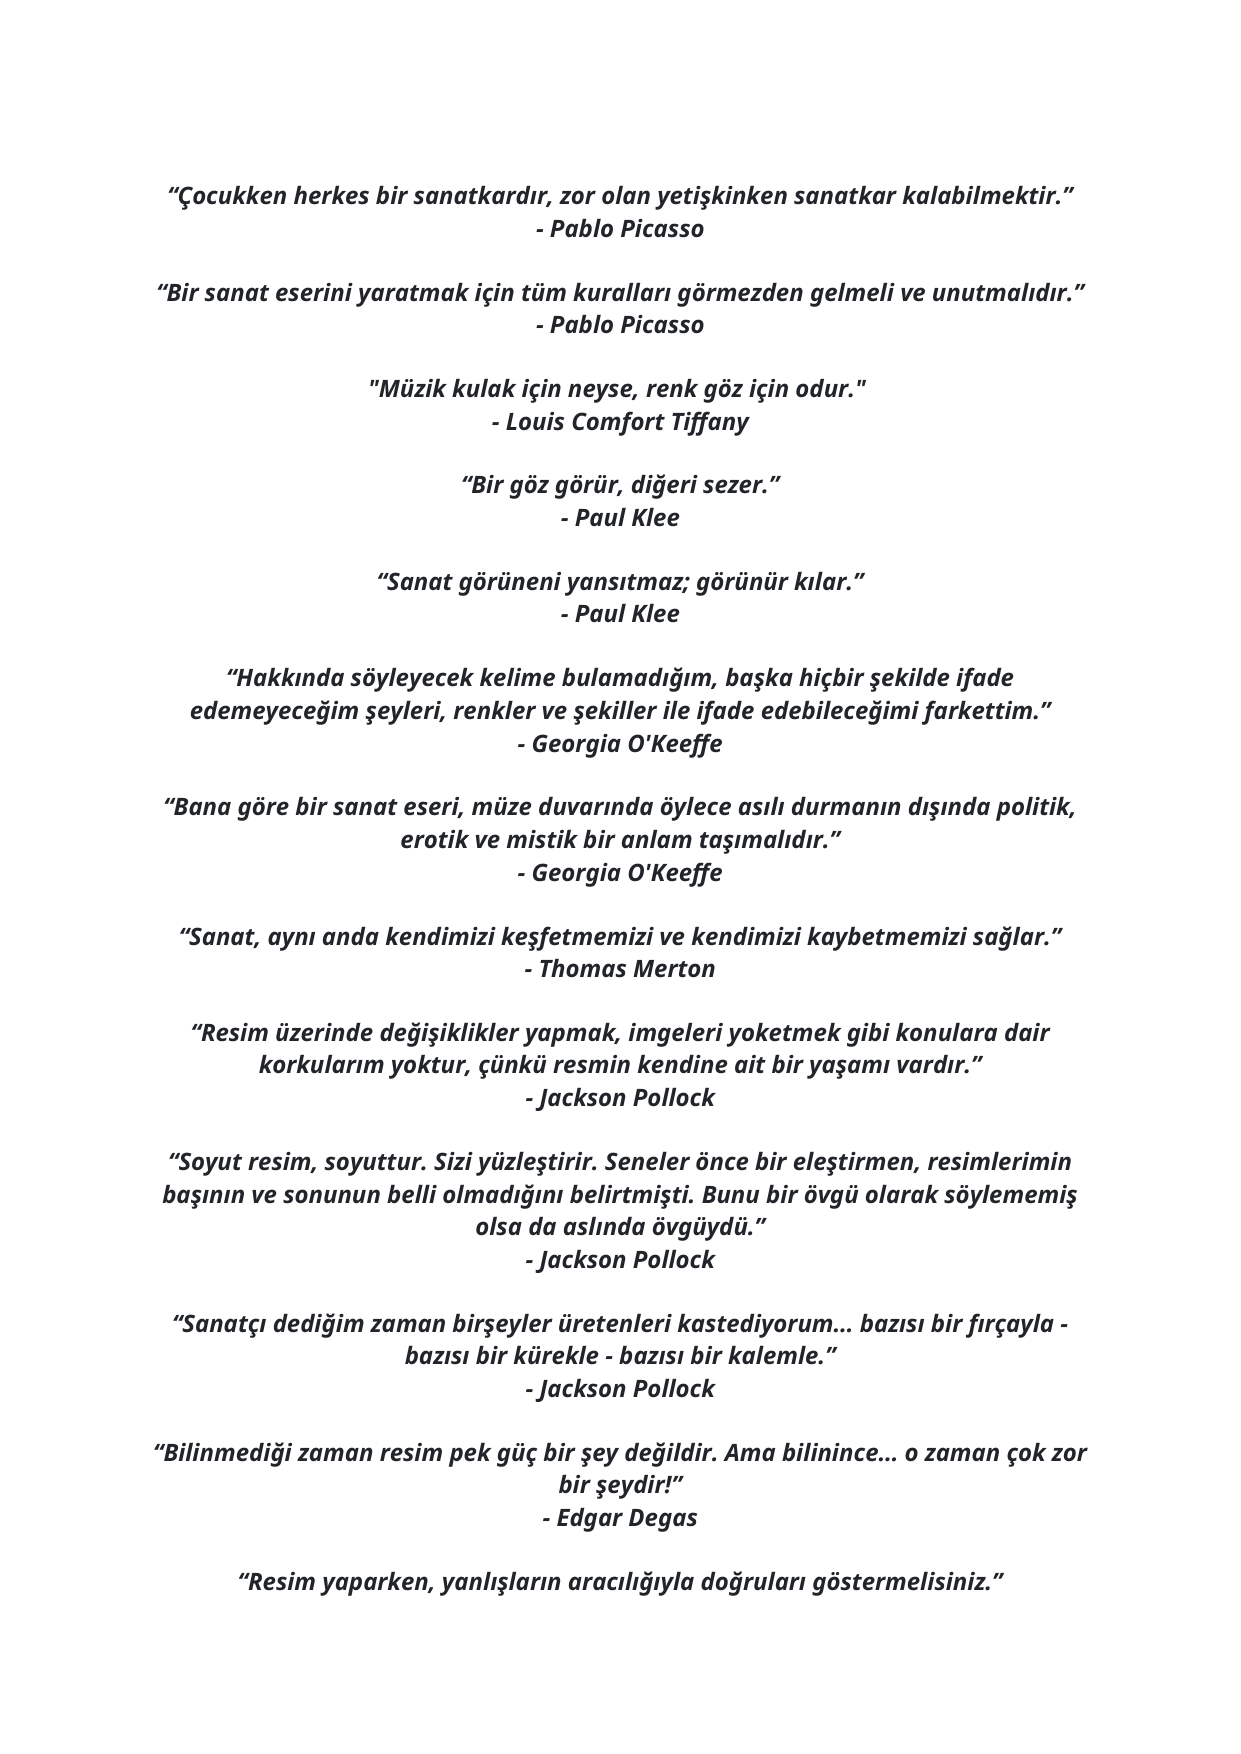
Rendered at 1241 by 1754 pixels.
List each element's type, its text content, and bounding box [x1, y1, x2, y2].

text - Edgar Degas [148, 1501, 1093, 1533]
text - Paul Klee [148, 597, 1093, 630]
text - Thomas Merton [148, 952, 1093, 984]
text - Georgia O'Keeffe [148, 855, 1093, 888]
text “Hakkında söyleyecek kelime bulamadığım, başka hiçbir şekilde ifade edemeyeceğim şeyleri, renkler ve şekiller ile ifade edebileceğimi farkettim.” [148, 661, 1093, 726]
text - Paul Klee [148, 501, 1093, 533]
text “Bir göz görür, diğeri sezer.” [148, 468, 1093, 501]
text “Bir sanat eserini yaratmak için tüm kuralları görmezden gelmeli ve unutmalıdır.” [148, 275, 1093, 308]
text “Resim yaparken, yanlışların aracılığıyla doğruları göstermelisiniz.” [148, 1564, 1093, 1597]
text “Bilinmediği zaman resim pek güç bir şey değildir. Ama bilinince… o zaman çok zor bir şeydir!” [148, 1436, 1093, 1501]
text “Soyut resim, soyuttur. Sizi yüzleştirir. Seneler önce bir eleştirmen, resimlerimin başının ve sonunun belli olmadığını belirtmişti. Bunu bir övgü olarak söylememiş olsa da aslında övgüydü.” [148, 1145, 1093, 1243]
text “Sanatçı dediğim zaman birşeyler üretenleri kastediyorum… bazısı bir fırçayla - bazısı bir kürekle - bazısı bir kalemle.” [148, 1306, 1093, 1372]
text “Sanat görüneni yansıtmaz; görünür kılar.” [148, 565, 1093, 597]
text - Jackson Pollock [148, 1243, 1093, 1275]
text "Müzik kulak için neyse, renk göz için odur." [148, 372, 1093, 404]
text - Jackson Pollock [148, 1372, 1093, 1404]
text - Louis Comfort Tiffany [148, 404, 1093, 437]
text “Çocukken herkes bir sanatkardır, zor olan yetişkinken sanatkar kalabilmektir.” [148, 179, 1093, 211]
text - Pablo Picasso [148, 308, 1093, 341]
text “Sanat, aynı anda kendimizi keşfetmemizi ve kendimizi kaybetmemizi sağlar.” [148, 919, 1093, 952]
text - Pablo Picasso [148, 211, 1093, 244]
text - Jackson Pollock [148, 1081, 1093, 1113]
text “Bana göre bir sanat eseri, müze duvarında öylece asılı durmanın dışında politik, erotik ve mistik bir anlam taşımalıdır.” [148, 790, 1093, 855]
text - Georgia O'Keeffe [148, 726, 1093, 759]
text “Resim üzerinde değişiklikler yapmak, imgeleri yoketmek gibi konulara dair korkularım yoktur, çünkü resmin kendine ait bir yaşamı vardır.” [148, 1016, 1093, 1081]
